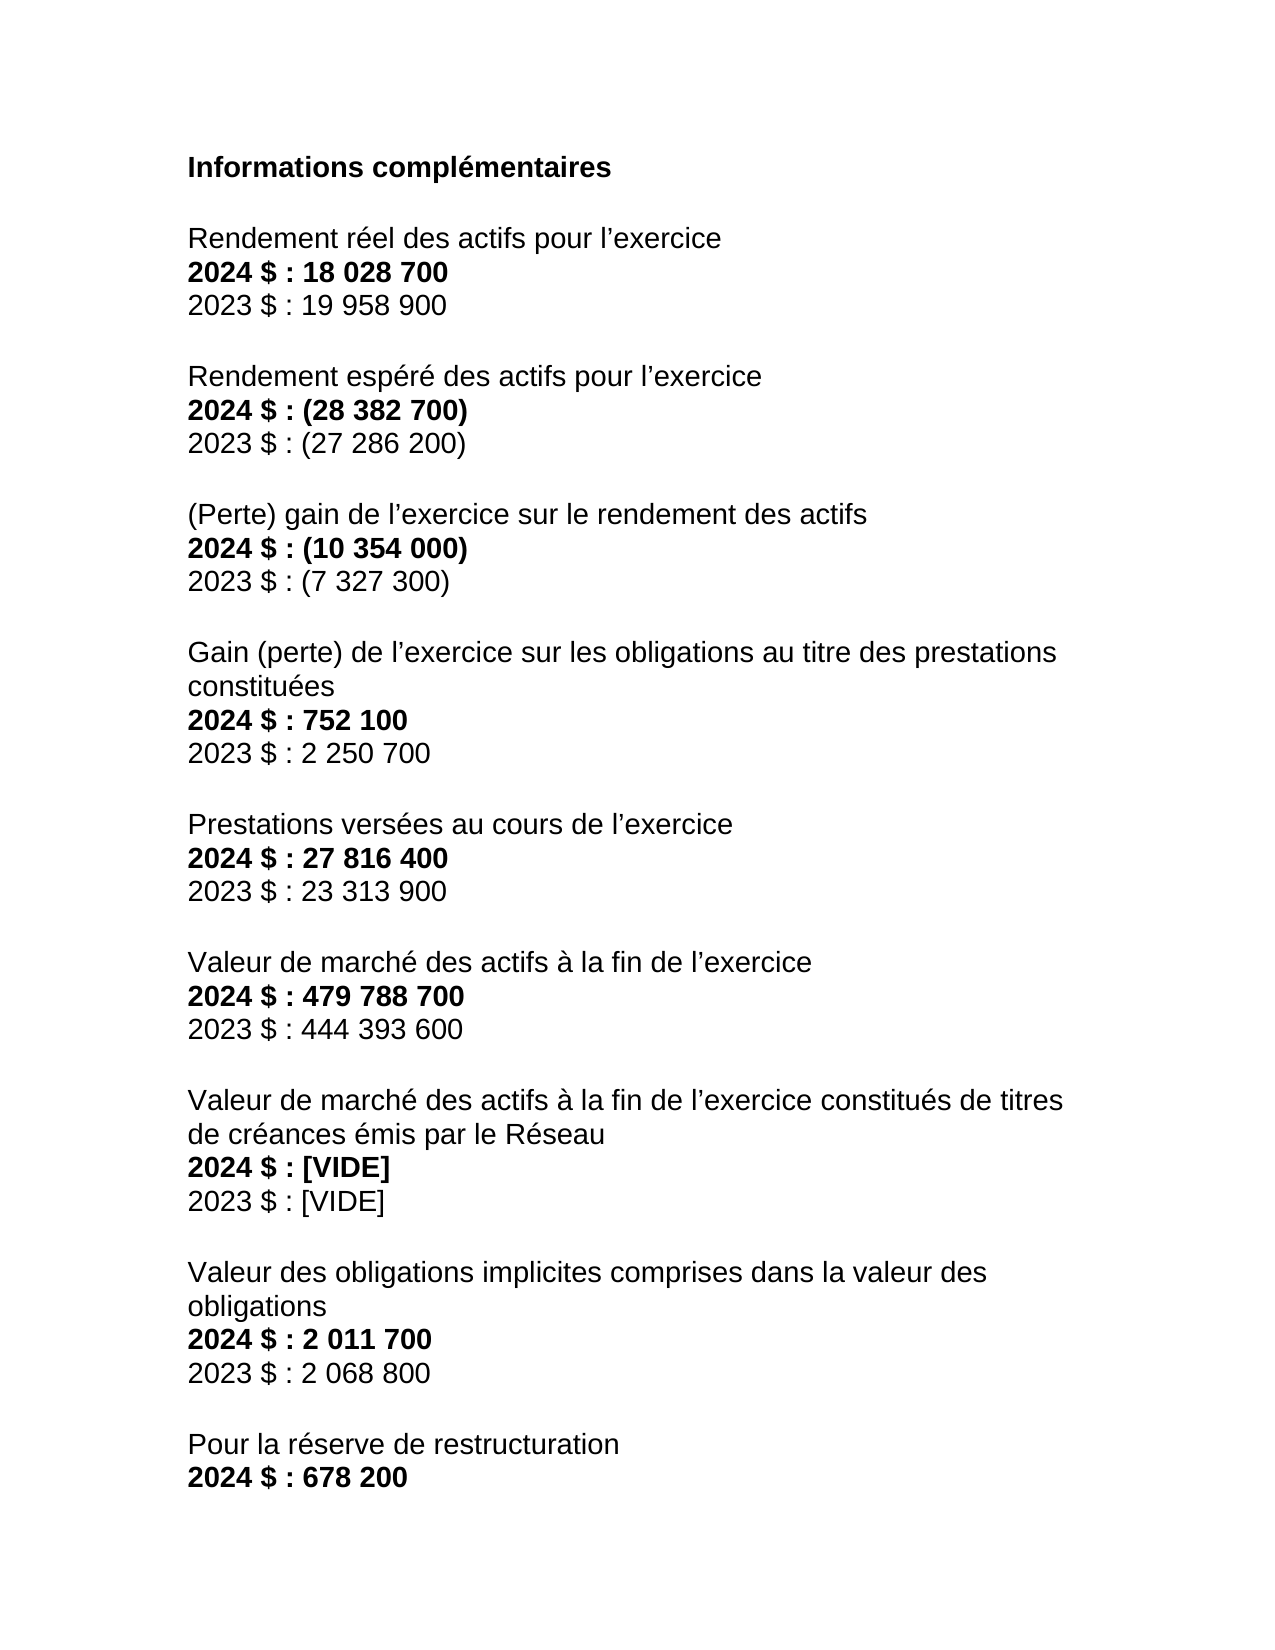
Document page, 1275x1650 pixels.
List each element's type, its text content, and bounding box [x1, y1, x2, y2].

text Valeur des obligations implicites comprises dans la valeur des obligations 2024 $ : 2 011 700 2023 $ : 2 068 800 [187, 1255, 1087, 1389]
text (Perte) gain de l’exercice sur le rendement des actifs 2024 $ : (10 354 000) 2023 $ : (7 327 300) [187, 497, 1087, 598]
text Valeur de marché des actifs à la fin de l’exercice constitués de titres de créances émis par le Réseau 2024 $ : [VIDE] 2023 $ : [VIDE] [187, 1083, 1087, 1217]
text Prestations versées au cours de l’exercice 2024 $ : 27 816 400 2023 $ : 23 313 900 [187, 807, 1087, 908]
text Rendement réel des actifs pour l’exercice 2024 $ : 18 028 700 2023 $ : 19 958 900 [187, 221, 1087, 322]
text Valeur de marché des actifs à la fin de l’exercice 2024 $ : 479 788 700 2023 $ : 444 393 600 [187, 945, 1087, 1046]
text Gain (perte) de l’exercice sur les obligations au titre des prestations constituées 2024 $ : 752 100 2023 $ : 2 250 700 [187, 635, 1087, 769]
text Rendement espéré des actifs pour l’exercice 2024 $ : (28 382 700) 2023 $ : (27 286 200) [187, 359, 1087, 460]
text Informations complémentaires [187, 150, 1087, 183]
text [187, 1427, 1087, 1494]
